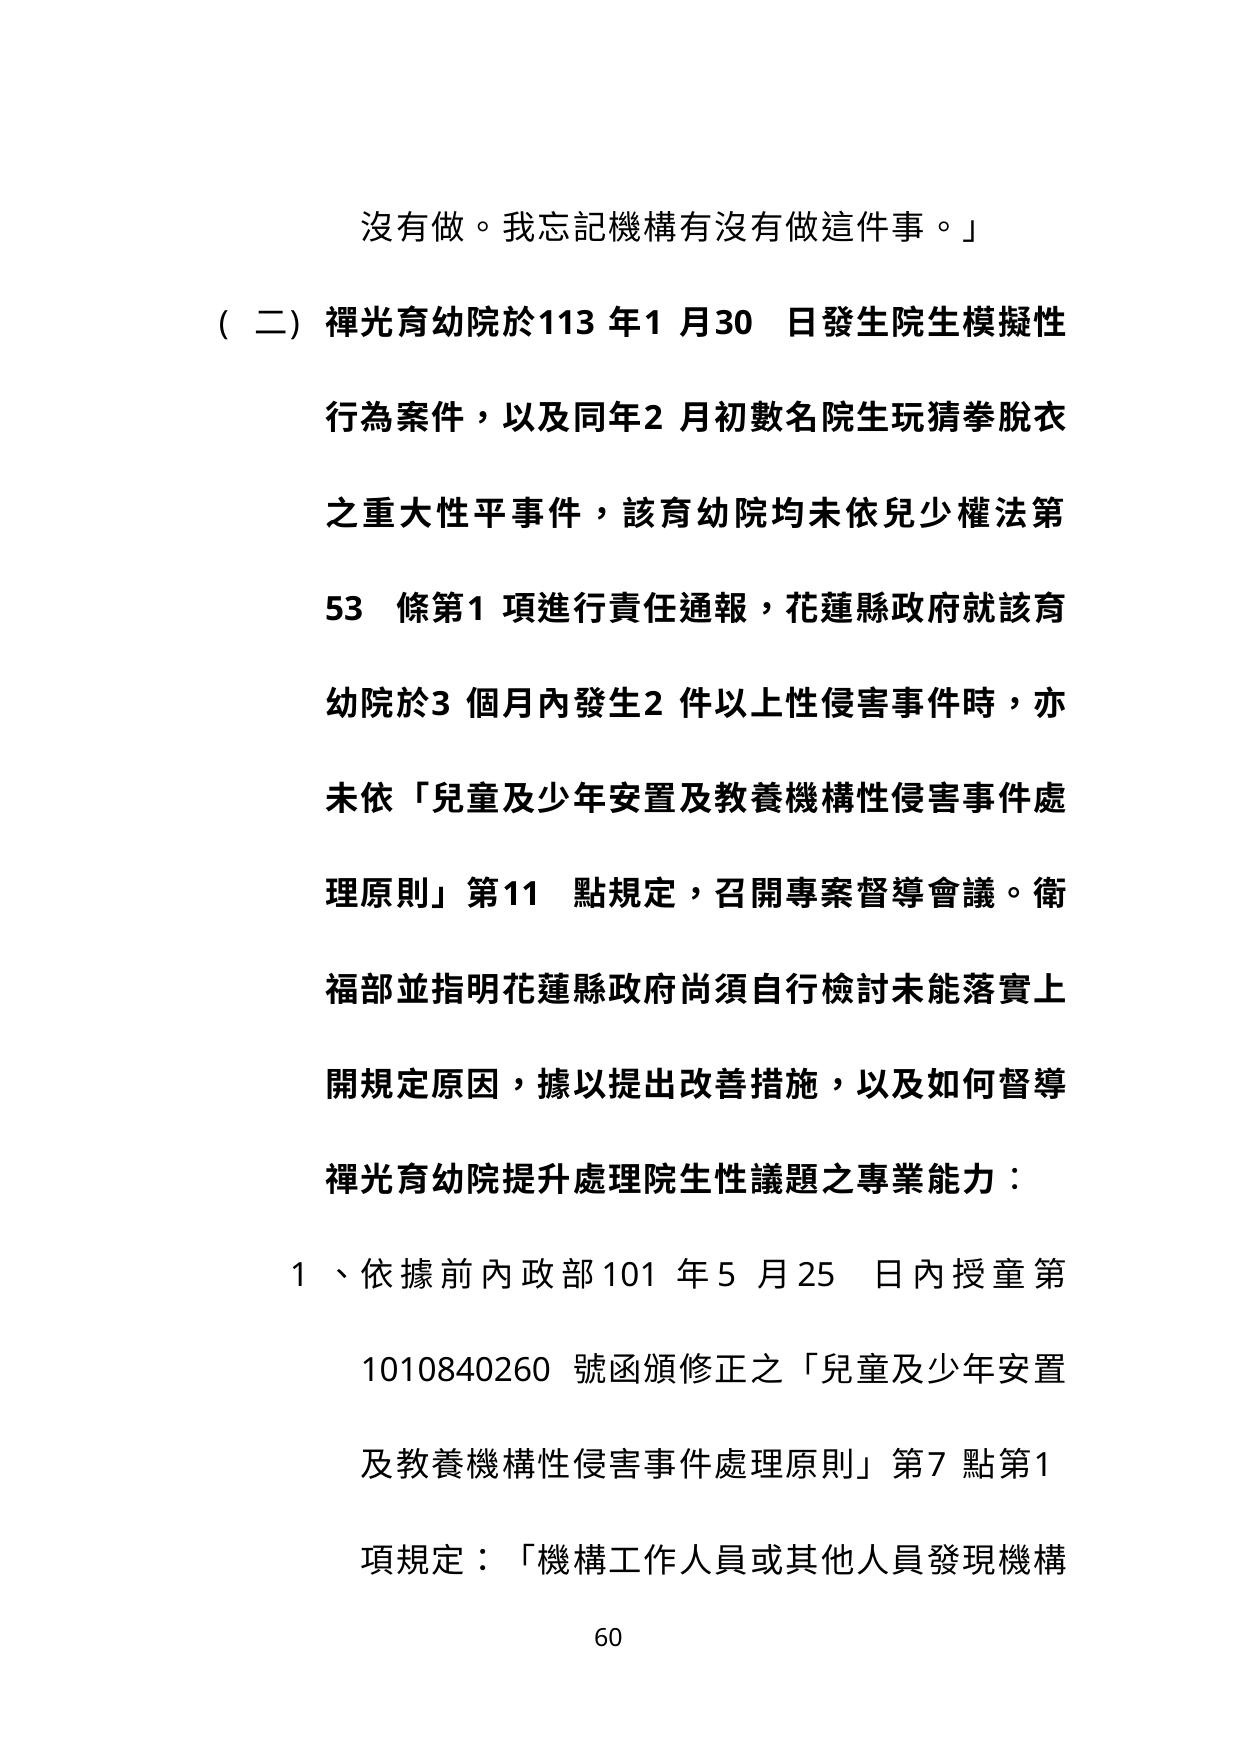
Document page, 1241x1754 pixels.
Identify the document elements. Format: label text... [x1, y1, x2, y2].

subtitle 禪光育幼院於113年1月30日發生院生模擬性行為案件，以及同年2月初數名院生玩猜拳脫衣之重大性平事件，該育幼院均未依兒少權法第53條第1項進行責任通報，花蓮縣政府就該育幼院於3個月內發生2件以上性侵害事件時，亦未依「兒童及少年安置及教養機構性侵害事件處理原則」第11點規定，召開專案督導會議。衛福部並指明花蓮縣政府尚須自行檢討未能落實上開規定原因，據以提出改善措施，以及如何督導禪光育幼院提升處理院生性議題之專業能力： [219, 272, 1069, 1224]
